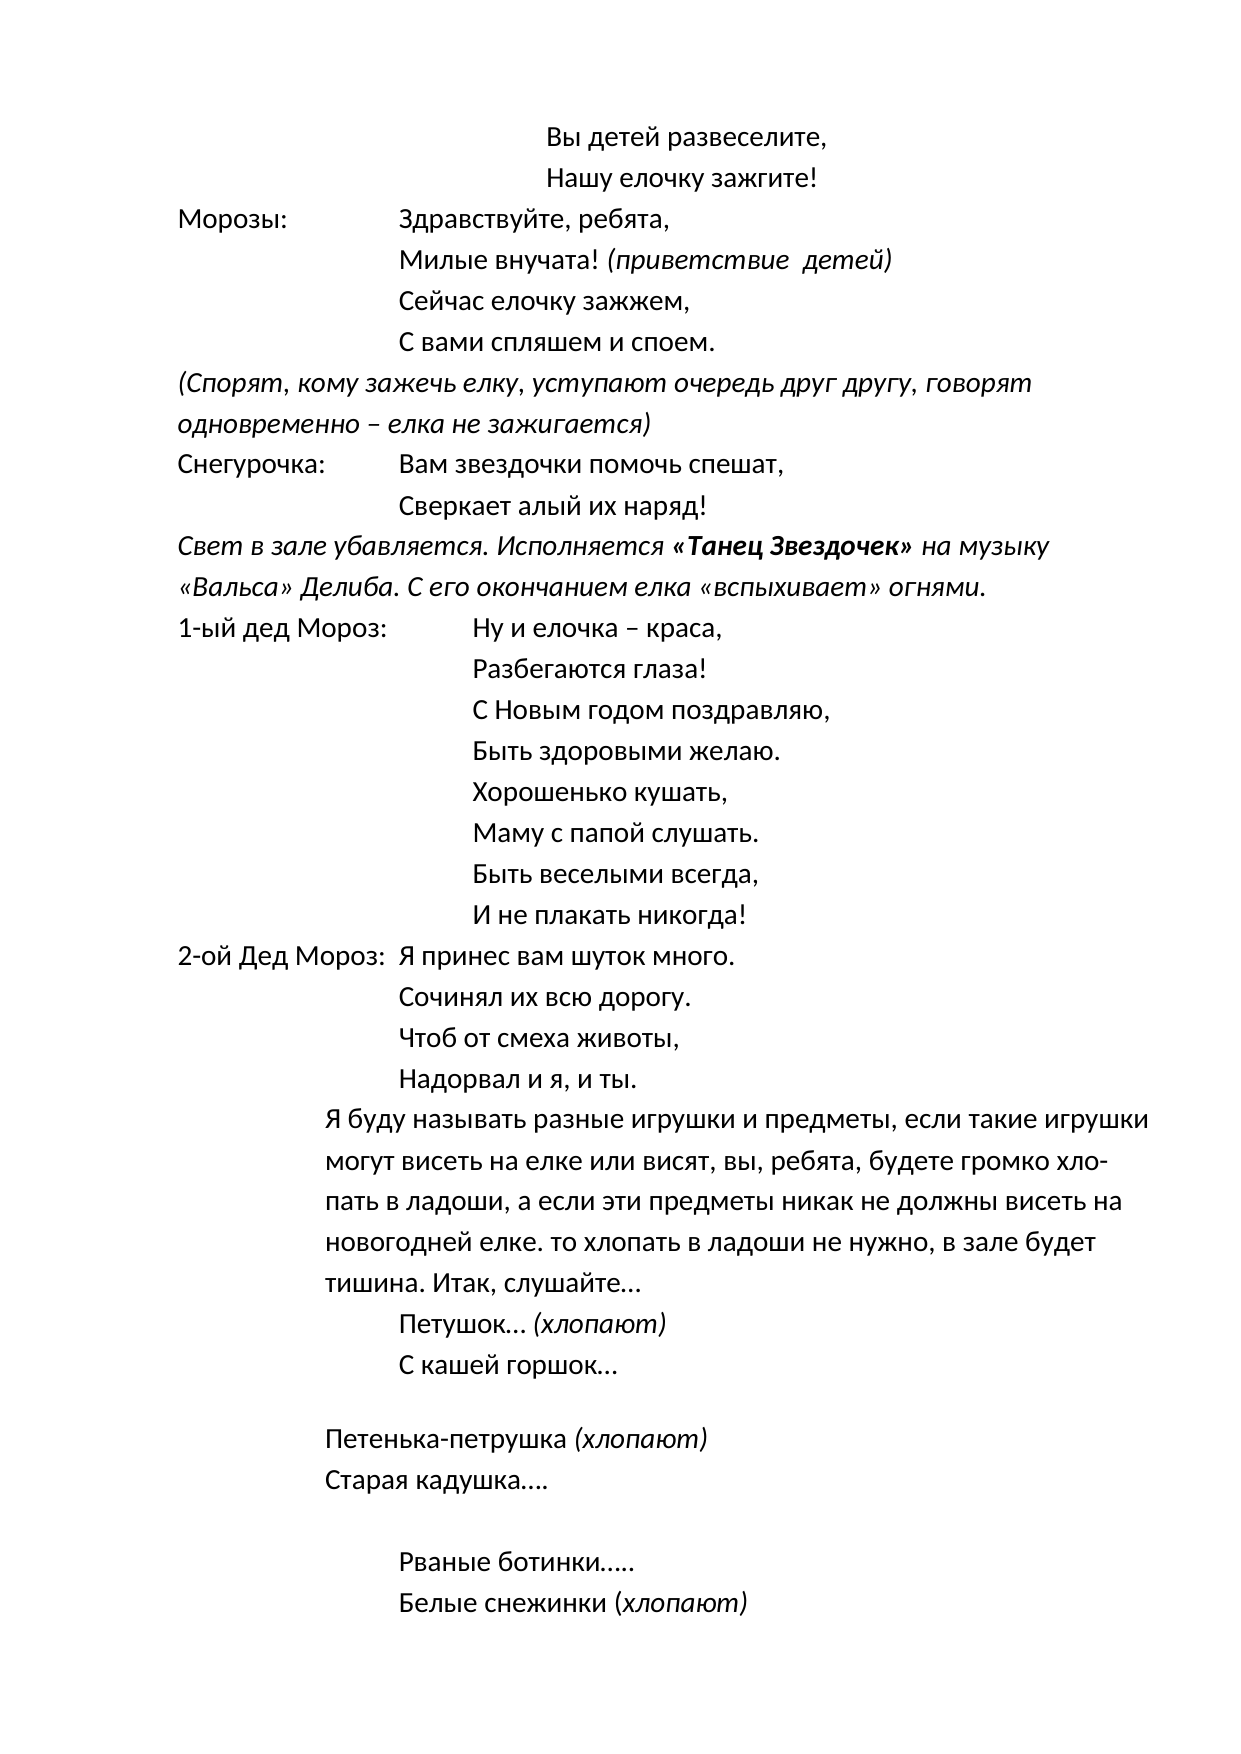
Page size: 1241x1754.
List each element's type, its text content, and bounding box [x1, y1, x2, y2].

list Рваные ботинки….. Белые снежинки (хлопают) [177, 1543, 1152, 1620]
list (Спорят, кому зажечь елку, уступают очередь друг другу, говорят одновременно – елка не зажигается) [177, 364, 1152, 440]
list 1-ый дед Мороз: Ну и елочка – краса, Разбегаются глаза! С Новым годом поздравляю, Быть здоровыми желаю. Хорошенько кушать, Маму с папой слушать. Быть веселыми всегда, И не плакать никогда! [177, 609, 1152, 932]
list 2-ой Дед Мороз: Я принес вам шуток много. Сочинял их всю дорогу. Чтоб от смеха животы, Надорвал и я, и ты. Я буду называть разные игрушки и предметы, если такие игрушки могут висеть на елке или висят, вы, ребята, будете громко хло- пать в ладоши, а если эти предметы никак не должны висеть на новогодней елке. то хлопать в ладоши не нужно, в зале будет тишина. Итак, слушайте… [177, 937, 1152, 1300]
list Петенька-петрушка (хлопают) Старая кадушка…. [177, 1421, 1152, 1497]
list Снегурочка: Вам звездочки помочь спешат, Сверкает алый их наряд! [177, 446, 1152, 522]
list Свет в зале убавляется. Исполняется «Танец Звездочек» на музыку «Вальса» Делиба. С его окончанием елка «вспыхивает» огнями. [177, 527, 1152, 604]
list Петушок… (хлопают) С кашей горшок… [177, 1305, 1152, 1382]
list Морозы: Здравствуйте, ребята, Милые внучата! (приветствие детей) Сейчас елочку зажжем, С вами спляшем и споем. [177, 200, 1152, 358]
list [177, 118, 1152, 195]
